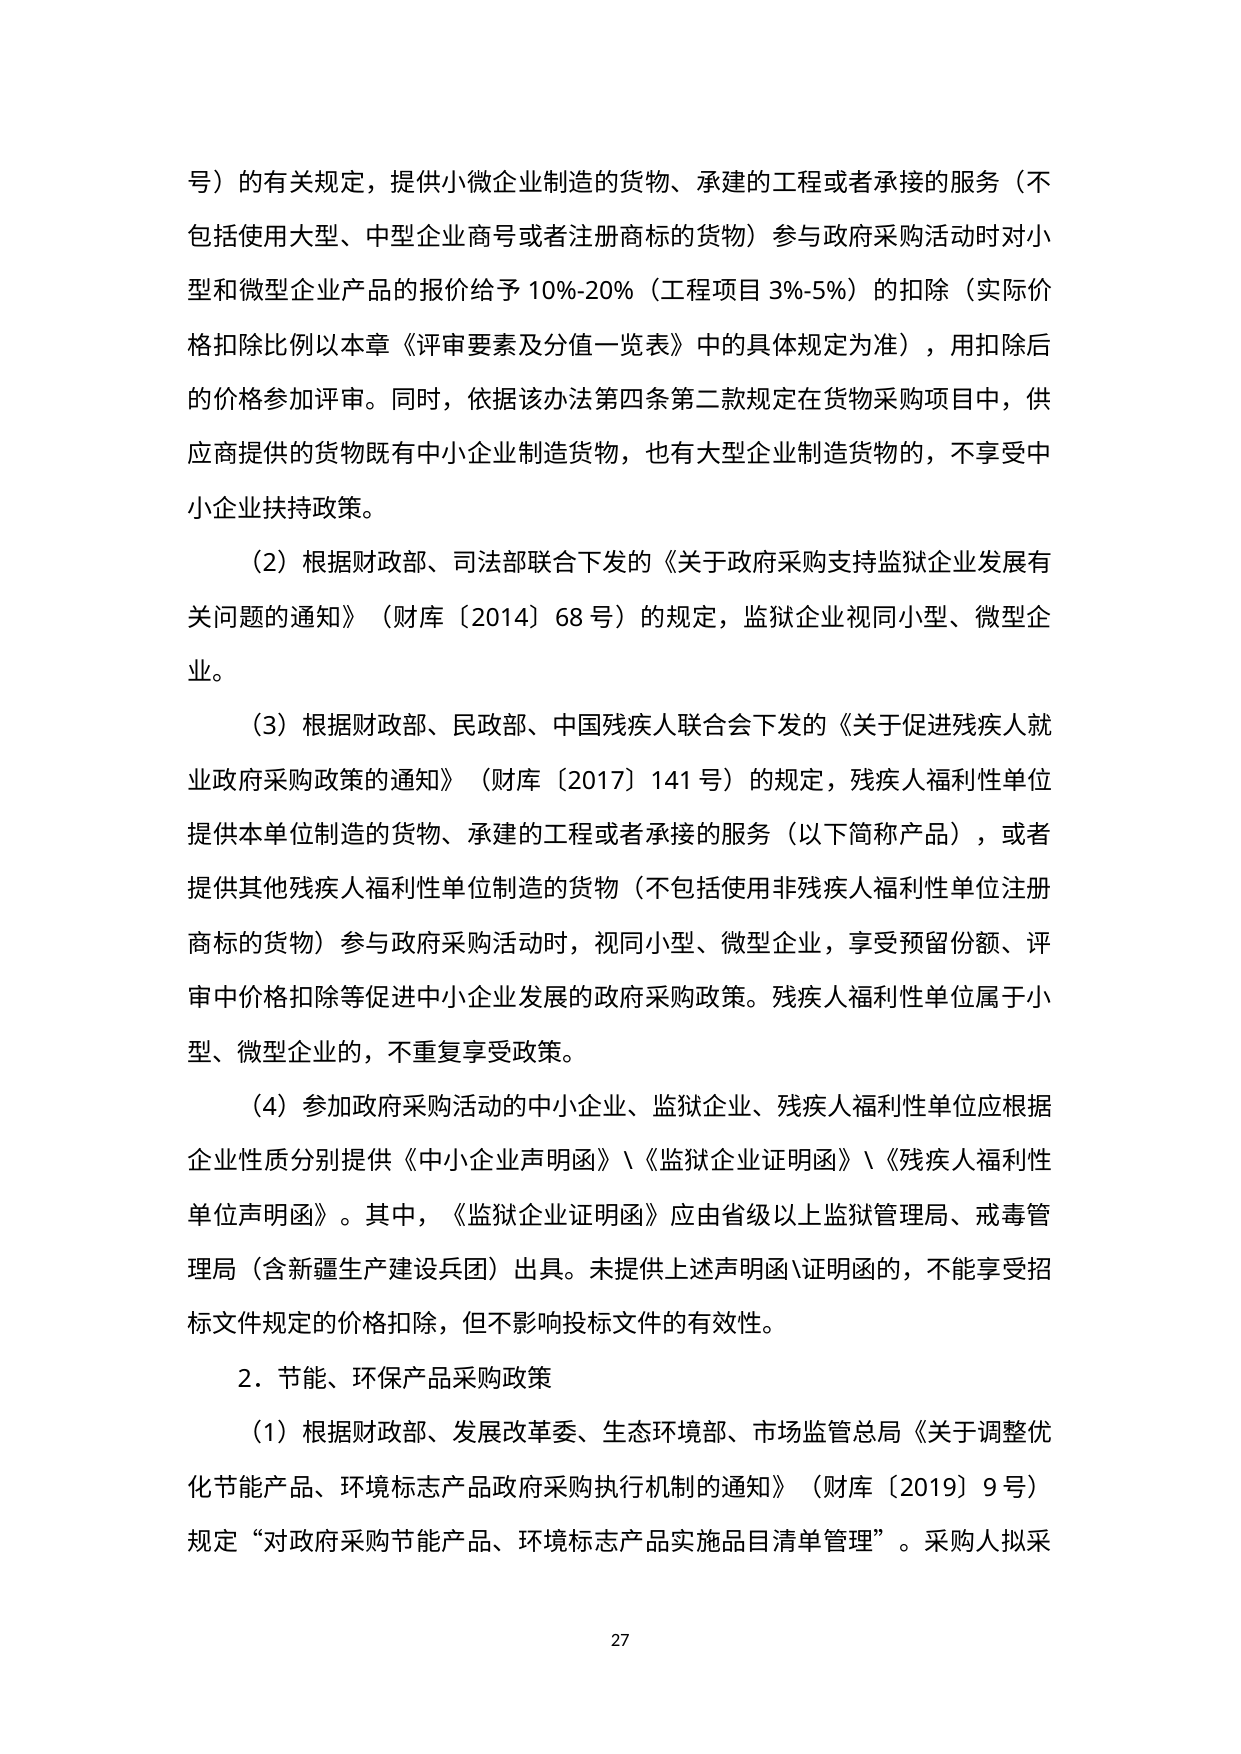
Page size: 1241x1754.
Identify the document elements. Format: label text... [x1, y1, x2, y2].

text （4）参加政府采购活动的中小企业、监狱企业、残疾人福利性单位应根据企业性质分别提供《中小企业声明函》\《监狱企业证明函》\《残疾人福利性单位声明函》。其中，《监狱企业证明函》应由省级以上监狱管理局、戒毒管理局（含新疆生产建设兵团）出具。未提供上述声明函\证明函的，不能享受招标文件规定的价格扣除，但不影响投标文件的有效性。 [187, 1086, 1053, 1340]
text 2．节能、环保产品采购政策 [187, 1358, 1053, 1394]
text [187, 1413, 1053, 1558]
text （3）根据财政部、民政部、中国残疾人联合会下发的《关于促进残疾人就业政府采购政策的通知》（财库〔2017〕141号）的规定，残疾人福利性单位提供本单位制造的货物、承建的工程或者承接的服务（以下简称产品），或者提供其他残疾人福利性单位制造的货物（不包括使用非残疾人福利性单位注册商标的货物）参与政府采购活动时，视同小型、微型企业，享受预留份额、评审中价格扣除等促进中小企业发展的政府采购政策。残疾人福利性单位属于小型、微型企业的，不重复享受政策。 [187, 706, 1053, 1068]
text （2）根据财政部、司法部联合下发的《关于政府采购支持监狱企业发展有关问题的通知》（财库〔2014〕68号）的规定，监狱企业视同小型、微型企业。 [187, 543, 1053, 688]
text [187, 162, 1053, 524]
